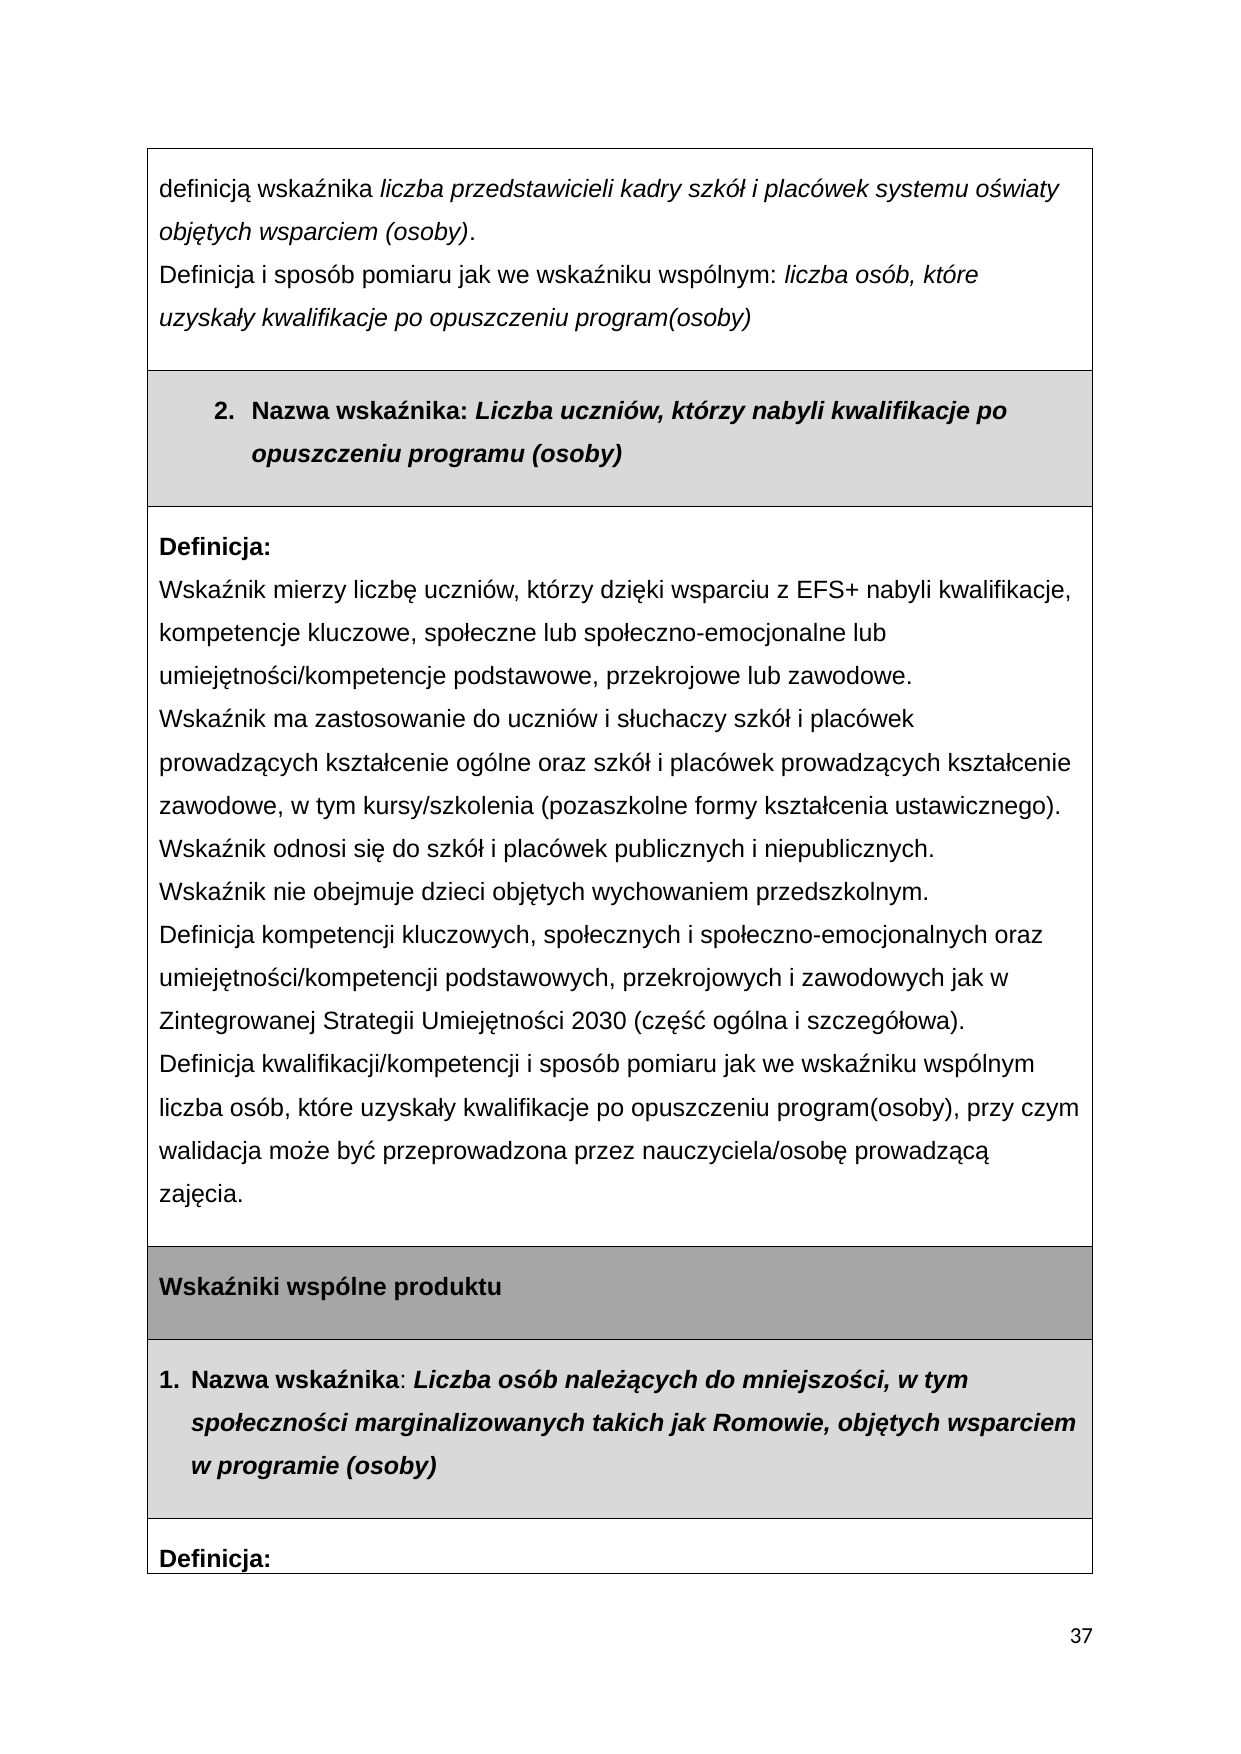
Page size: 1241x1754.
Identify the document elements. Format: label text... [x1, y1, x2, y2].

table_cell Definicja: Wskaźnik mierzy liczbę uczniów, którzy dzięki wsparciu z EFS+ nabyli kwalifikacje, kompetencje kluczowe, społeczne lub społeczno-emocjonalne lub umiejętności/kompetencje podstawowe, przekrojowe lub zawodowe. Wskaźnik ma zastosowanie do uczniów i słuchaczy szkół i placówek prowadzących kształcenie ogólne oraz szkół i placówek prowadzących kształcenie zawodowe, w tym kursy/szkolenia (pozaszkolne formy kształcenia ustawicznego). Wskaźnik odnosi się do szkół i placówek publicznych i niepublicznych. Wskaźnik nie obejmuje dzieci objętych wychowaniem przedszkolnym. Definicja kompetencji kluczowych, społecznych i społeczno-emocjonalnych oraz umiejętności/kompetencji podstawowych, przekrojowych i zawodowych jak w Zintegrowanej Strategii Umiejętności 2030 (część ogólna i szczegółowa). Definicja kwalifikacji/kompetencji i sposób pomiaru jak we wskaźniku wspólnym liczba osób, które uzyskały kwalifikacje po opuszczeniu program(osoby), przy czym walidacja może być przeprowadzona przez nauczyciela/osobę prowadzącą zajęcia. [148, 507, 1092, 1246]
table_cell Nazwa wskaźnika: Liczba osób należących do mniejszości, w tym społeczności marginalizowanych takich jak Romowie, objętych wsparciem w programie (osoby) [148, 1340, 1092, 1518]
table_cell Wskaźniki wspólne produktu [148, 1247, 1092, 1339]
table_cell Nazwa wskaźnika: Liczba uczniów, którzy nabyli kwalifikacje po opuszczeniu programu (osoby) [148, 371, 1092, 506]
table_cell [148, 1519, 1092, 1573]
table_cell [148, 149, 1092, 370]
